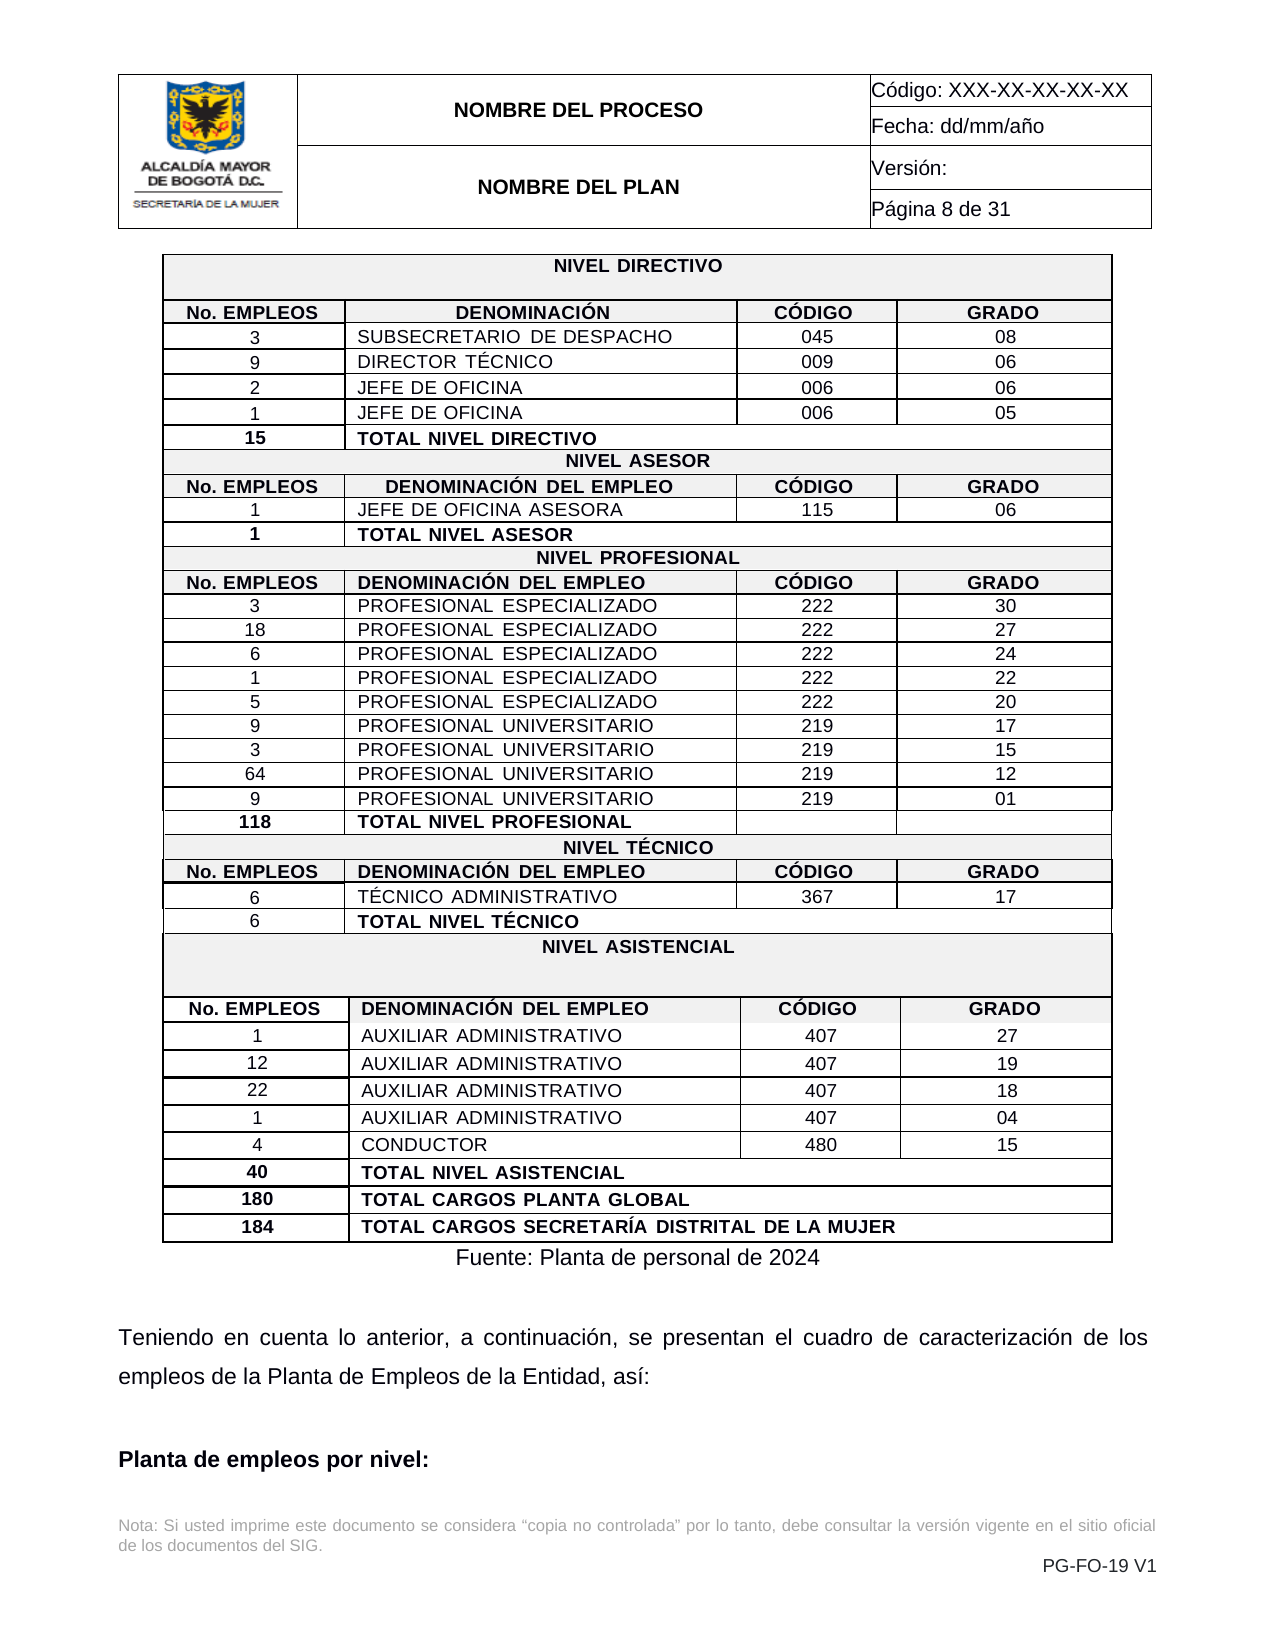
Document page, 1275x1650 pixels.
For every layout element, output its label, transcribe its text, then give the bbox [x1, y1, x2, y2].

table_cell 24 [898, 643, 1111, 666]
table_cell 06 [898, 498, 1111, 521]
table_cell 1 [164, 667, 344, 690]
table_cell 045 [738, 323, 896, 348]
table_cell No. EMPLEOS [164, 571, 344, 593]
table_cell TOTAL CARGOS SECRETARÍA DISTRITAL DE LA MUJER [350, 1214, 1111, 1241]
table_cell AUXILIAR ADMINISTRATIVO [350, 1023, 740, 1049]
table_cell TOTAL NIVEL DIRECTIVO [346, 425, 1111, 449]
text Planta de empleos por nivel: [118, 1444, 1157, 1472]
table_cell 06 [898, 349, 1111, 373]
table_cell PROFESIONAL UNIVERSITARIO [345, 788, 736, 810]
table_cell 3 [164, 595, 344, 617]
table_cell SUBSECRETARIO DE DESPACHO [346, 323, 736, 348]
table_cell 9 [164, 350, 344, 373]
table_cell 6 [164, 884, 344, 907]
table_cell 1 [164, 400, 344, 424]
table_cell 219 [737, 763, 896, 786]
table_cell GRADO [898, 475, 1111, 497]
table_cell 15 [164, 426, 344, 449]
table_cell 30 [898, 595, 1111, 617]
table_cell 480 [741, 1132, 900, 1158]
table_cell TOTAL NIVEL PROFESIONAL [345, 811, 736, 834]
table_cell 115 [737, 498, 896, 521]
table_cell PROFESIONAL ESPECIALIZADO [345, 619, 736, 641]
table_cell 222 [737, 619, 896, 641]
table_cell 17 [898, 715, 1111, 738]
table_cell No. EMPLEOS [164, 998, 348, 1021]
table_cell 407 [741, 1105, 900, 1131]
table_cell 407 [741, 1050, 900, 1076]
table_cell [897, 811, 1111, 834]
table_cell 22 [898, 667, 1111, 690]
table_cell CÓDIGO [741, 998, 900, 1021]
table_cell CÓDIGO [737, 475, 896, 497]
table_cell NIVEL ASESOR [164, 450, 1111, 473]
table_cell 18 [901, 1078, 1111, 1103]
table_cell 1 [164, 523, 344, 546]
table_cell 222 [737, 691, 896, 714]
table_cell GRADO [898, 301, 1111, 322]
table_cell 08 [898, 323, 1111, 348]
table_cell 2 [164, 375, 344, 398]
table_cell 12 [164, 1051, 348, 1076]
table_cell 18 [164, 619, 344, 641]
table_cell TÉCNICO ADMINISTRATIVO [345, 883, 736, 907]
table_cell CÓDIGO [737, 571, 896, 593]
table_cell PROFESIONAL UNIVERSITARIO [345, 763, 736, 786]
table_cell CONDUCTOR [350, 1132, 740, 1158]
table_cell 4 [164, 1133, 348, 1158]
table_cell PROFESIONAL ESPECIALIZADO [345, 643, 736, 666]
table_cell DENOMINACIÓN DEL EMPLEO [350, 998, 740, 1021]
table_cell 9 [164, 788, 344, 810]
table_cell 118 [164, 811, 344, 834]
table_cell [737, 811, 896, 834]
table_cell AUXILIAR ADMINISTRATIVO [350, 1078, 740, 1103]
table_cell 01 [898, 788, 1111, 810]
table_cell PROFESIONAL ESPECIALIZADO [345, 691, 736, 714]
table_cell DENOMINACIÓN DEL EMPLEO [345, 475, 736, 497]
table_cell AUXILIAR ADMINISTRATIVO [350, 1050, 740, 1076]
text Teniendo en cuenta lo anterior, a continuación, se presentan el cuadro de caracterización de los empleos de la Planta de Empleos de la Entidad, así: [118, 1324, 1149, 1390]
table_cell CÓDIGO [738, 301, 896, 322]
table_cell JEFE DE OFICINA [346, 400, 736, 424]
table_cell 1 [164, 1106, 348, 1131]
table_cell JEFE DE OFICINA ASESORA [345, 498, 736, 521]
table_cell DENOMINACIÓN DEL EMPLEO [345, 571, 736, 593]
table_cell 15 [901, 1132, 1111, 1158]
table_cell 6 [164, 643, 344, 666]
table_cell NIVEL DIRECTIVO [164, 255, 1111, 299]
table_cell NIVEL PROFESIONAL [164, 547, 1111, 569]
table_cell TOTAL NIVEL ASISTENCIAL [350, 1159, 1111, 1185]
table_cell 222 [737, 667, 896, 690]
table_cell CÓDIGO [737, 860, 896, 881]
table_cell PROFESIONAL ESPECIALIZADO [345, 595, 736, 617]
table_cell 06 [898, 374, 1111, 398]
table_cell TOTAL CARGOS PLANTA GLOBAL [350, 1187, 1111, 1212]
table_cell 27 [901, 1023, 1111, 1049]
table_cell 17 [898, 883, 1111, 907]
table_cell 12 [898, 763, 1111, 786]
table_cell 40 [164, 1160, 348, 1185]
table_cell 1 [164, 498, 344, 521]
table_cell GRADO [901, 998, 1111, 1021]
table_cell 19 [901, 1050, 1111, 1076]
table_cell No. EMPLEOS [164, 860, 344, 881]
text Fuente: Planta de personal de 2024 [118, 1244, 1157, 1270]
table_cell TOTAL NIVEL ASESOR [345, 523, 1111, 546]
table_cell DENOMINACIÓN DEL EMPLEO [345, 860, 736, 881]
table_cell 5 [164, 691, 344, 714]
table_cell 05 [898, 400, 1111, 424]
table_cell 219 [737, 739, 896, 762]
table_cell 407 [741, 1078, 900, 1103]
table_cell 6 [164, 909, 344, 933]
table_cell 219 [737, 715, 896, 738]
table_cell 009 [738, 349, 896, 373]
table_cell NIVEL ASISTENCIAL [164, 934, 1111, 996]
table_cell No. EMPLEOS [164, 301, 344, 322]
table_cell 222 [737, 595, 896, 617]
table_cell 04 [901, 1105, 1111, 1131]
table_cell DENOMINACIÓN [346, 301, 736, 322]
table_cell 006 [738, 400, 896, 424]
table_cell PROFESIONAL UNIVERSITARIO [345, 715, 736, 738]
table_cell TOTAL NIVEL TÉCNICO [345, 909, 1111, 933]
table_cell 3 [164, 739, 344, 762]
table_cell 3 [164, 324, 344, 348]
table_cell 184 [164, 1215, 348, 1241]
table_cell 9 [164, 715, 344, 738]
table_cell 1 [164, 1023, 348, 1049]
table_cell 222 [737, 643, 896, 666]
table_cell 64 [164, 763, 344, 786]
table_cell GRADO [898, 860, 1111, 881]
table_cell 219 [737, 788, 896, 810]
table_cell DIRECTOR TÉCNICO [346, 349, 736, 373]
table_cell GRADO [898, 571, 1111, 593]
table_cell JEFE DE OFICINA [346, 374, 736, 398]
table_cell 407 [741, 1023, 900, 1049]
table_cell PROFESIONAL UNIVERSITARIO [345, 739, 736, 762]
table_cell PROFESIONAL ESPECIALIZADO [345, 667, 736, 690]
table_cell 367 [737, 883, 896, 907]
table_cell 22 [164, 1079, 348, 1103]
table_cell NIVEL TÉCNICO [164, 835, 1111, 859]
table_cell No. EMPLEOS [164, 475, 344, 497]
table_cell 180 [164, 1188, 348, 1212]
table_cell 006 [738, 374, 896, 398]
table_cell 15 [898, 739, 1111, 762]
table_cell 27 [898, 619, 1111, 641]
table_cell 20 [898, 691, 1111, 714]
table_cell AUXILIAR ADMINISTRATIVO [350, 1105, 740, 1131]
